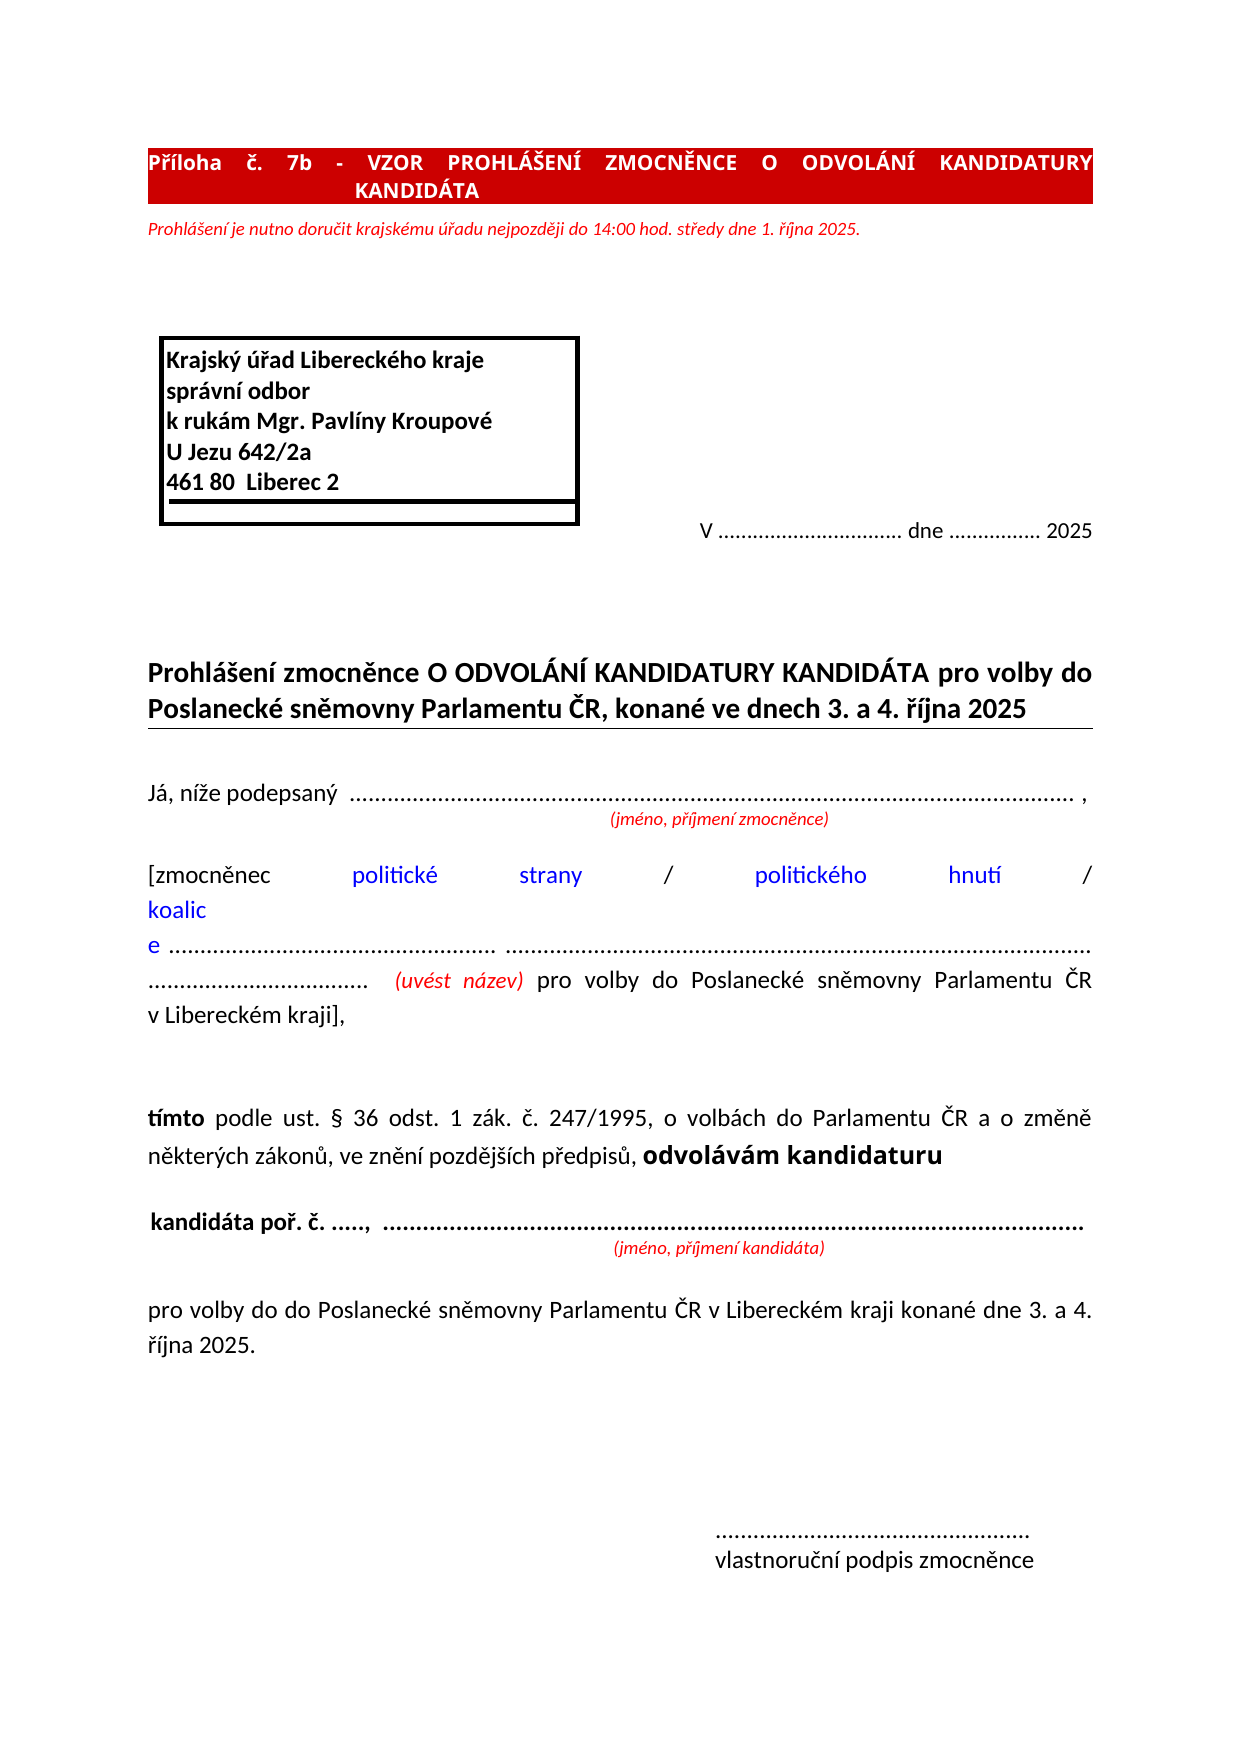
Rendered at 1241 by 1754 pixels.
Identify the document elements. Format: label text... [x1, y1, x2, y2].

text (jméno, příjmení kandidáta) [516, 1236, 1093, 1259]
text správní odbor [166, 375, 573, 405]
text [zmocněnec politické strany / politického hnutí / koalice .................................................... ................................................................................................................................ (uvést název) pro volby do Poslanecké sněmovny Parlamentu ČR v Libereckém kraji], [148, 859, 1093, 1029]
text .................................................. [148, 1514, 1093, 1544]
text 461 80 Liberec 2 [164, 466, 575, 499]
text tímto podle ust. § 36 odst. 1 zák. č. 247/1995, o volbách do Parlamentu ČR a o změně některých zákonů, ve znění pozdějších předpisů, odvolávám kandidaturu [148, 1102, 1093, 1172]
text Já, níže podepsaný ................................................................................................................... , [148, 777, 1093, 807]
text U Jezu 642/2a [166, 436, 573, 466]
text Prohlášení je nutno doručit krajskému úřadu nejpozději do 14:00 hod. středy dne 1. října 2025. [148, 217, 1093, 240]
text V ................................ dne ................ 2025 [148, 516, 1093, 544]
text Příloha č. 7b - vzor prohlášení zmocněnce o odvolání kandidatury kandidáta [148, 148, 1093, 204]
text kandidáta poř. č. ....., ......................................................................................................... [148, 1206, 1093, 1236]
text k rukám Mgr. Pavlíny Kroupové [166, 405, 573, 436]
text Krajský úřad Libereckého kraje [164, 342, 575, 375]
text pro volby do do Poslanecké sněmovny Parlamentu ČR v Libereckém kraji konané dne 3. a 4. října 2025. [148, 1294, 1093, 1359]
text Prohlášení zmocněnce o odvolání kandidatury kandidáta pro volby do Poslanecké sněmovny Parlamentu ČR, konané ve dnech 3. a 4. října 2025 [148, 654, 1093, 728]
text vlastnoruční podpis zmocněnce [148, 1544, 1093, 1575]
text (jméno, příjmení zmocněnce) [502, 807, 1093, 830]
